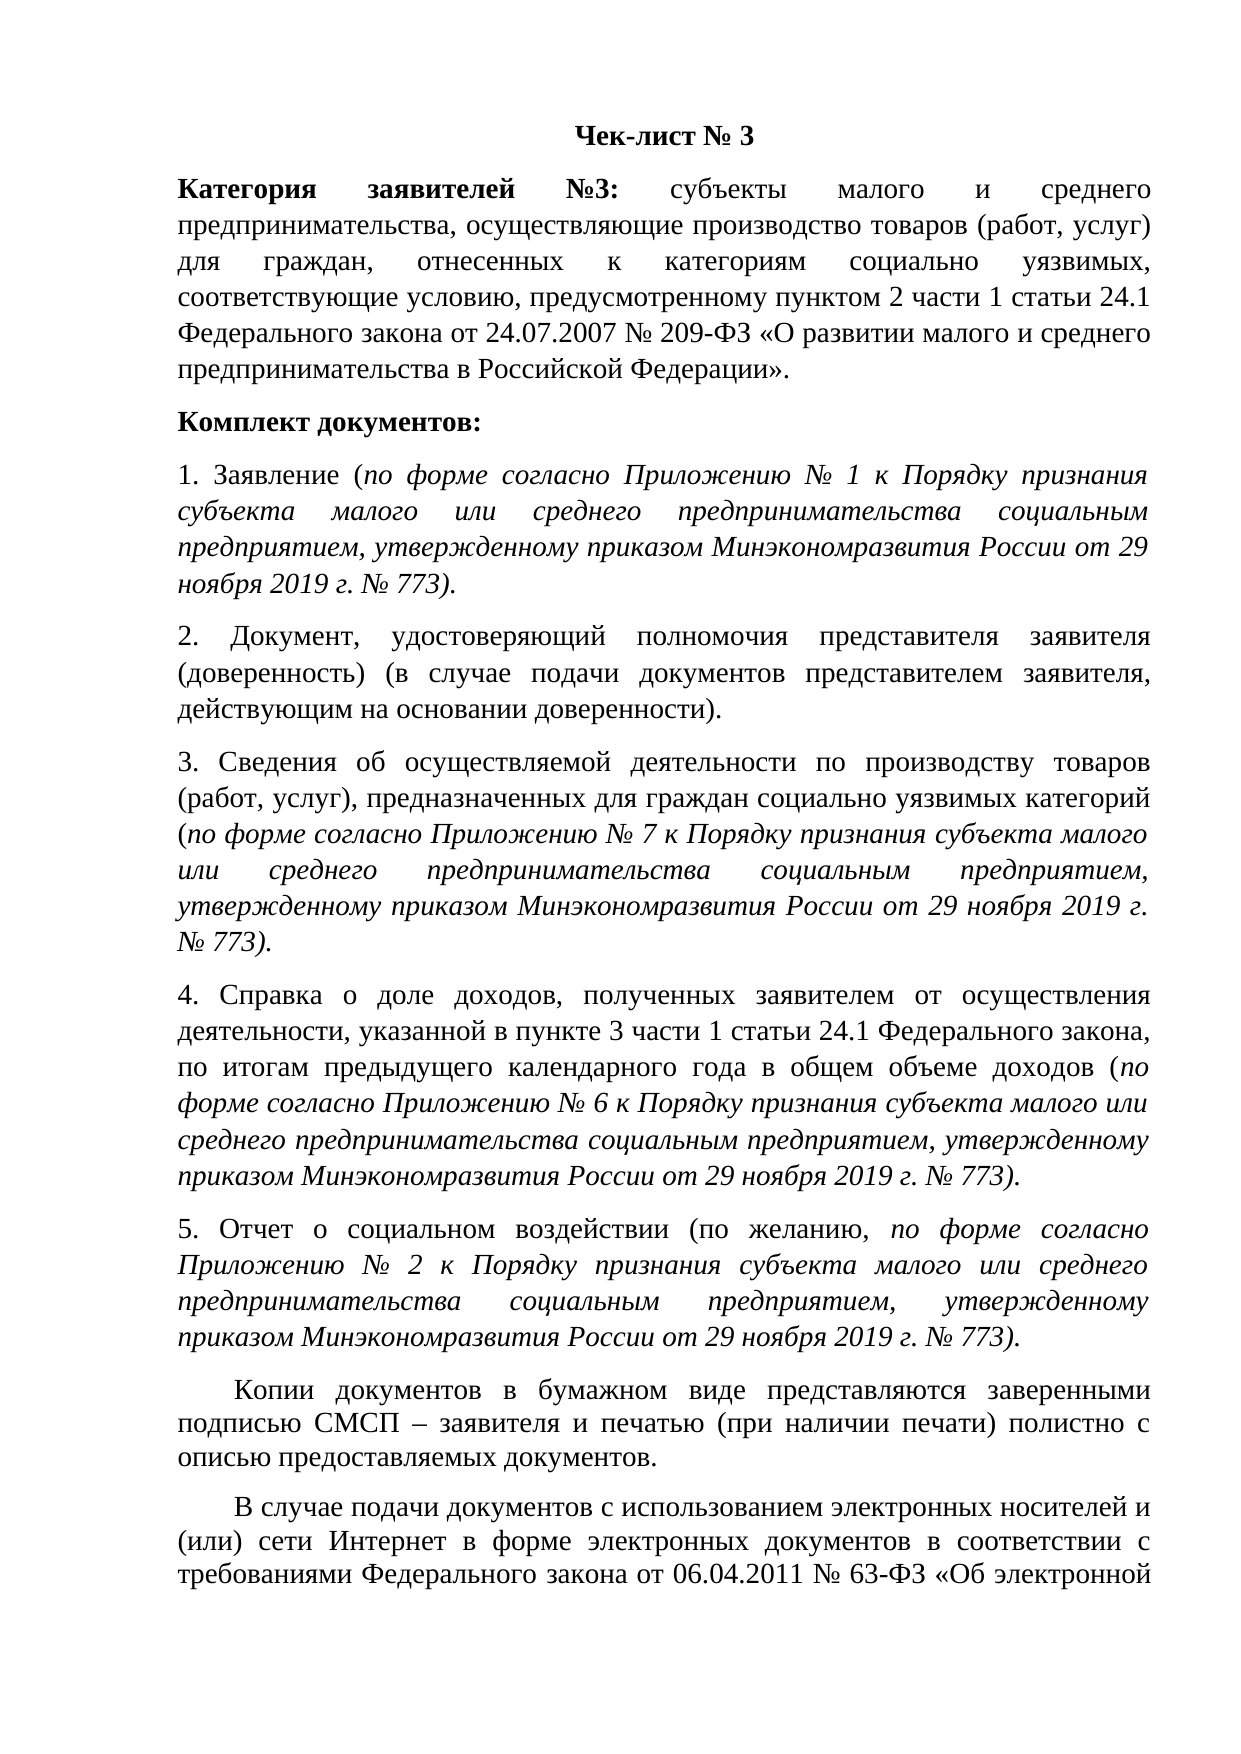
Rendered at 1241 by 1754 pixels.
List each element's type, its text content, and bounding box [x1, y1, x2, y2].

text 5. Отчет о социальном воздействии (по желанию, по форме согласно Приложению № 2 к Порядку признания субъекта малого или среднего предпринимательства социальным предприятием, утвержденному приказом Минэкономразвития России от 29 ноября 2019 г. № 773). [177, 1211, 1152, 1353]
text 3. Сведения об осуществляемой деятельности по производству товаров (работ, услуг), предназначенных для граждан социально уязвимых категорий (по форме согласно Приложению № 7 к Порядку признания субъекта малого или среднего предпринимательства социальным предприятием, утвержденному приказом Минэкономразвития России от 29 ноября 2019 г. № 773). [177, 744, 1152, 958]
text 1. Заявление (по форме согласно Приложению № 1 к Порядку признания субъекта малого или среднего предпринимательства социальным предприятием, утвержденному приказом Минэкономразвития России от 29 ноября 2019 г. № 773). [177, 457, 1152, 599]
text 4. Справка о доле доходов, полученных заявителем от осуществления деятельности, указанной в пункте 3 части 1 статьи 24.1 Федерального закона, по итогам предыдущего календарного года в общем объеме доходов (по форме согласно Приложению № 6 к Порядку признания субъекта малого или среднего предпринимательства социальным предприятием, утвержденному приказом Минэкономразвития России от 29 ноября 2019 г. № 773). [177, 977, 1152, 1191]
text Чек-лист № 3 [177, 118, 1152, 152]
text Копии документов в бумажном виде представляются заверенными подписью СМСП – заявителя и печатью (при наличии печати) полистно с описью предоставляемых документов. [177, 1372, 1152, 1473]
text 2. Документ, удостоверяющий полномочия представителя заявителя (доверенность) (в случае подачи документов представителем заявителя, действующим на основании доверенности). [177, 618, 1152, 724]
text Комплект документов: [177, 404, 1152, 438]
text Категория заявителей №3: субъекты малого и среднего предпринимательства, осуществляющие производство товаров (работ, услуг) для граждан, отнесенных к категориям социально уязвимых, соответствующие условию, предусмотренному пунктом 2 части 1 статьи 24.1 Федерального закона от 24.07.2007 № 209-ФЗ «О развитии малого и среднего предпринимательства в Российской Федерации». [177, 171, 1152, 385]
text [177, 1489, 1152, 1590]
